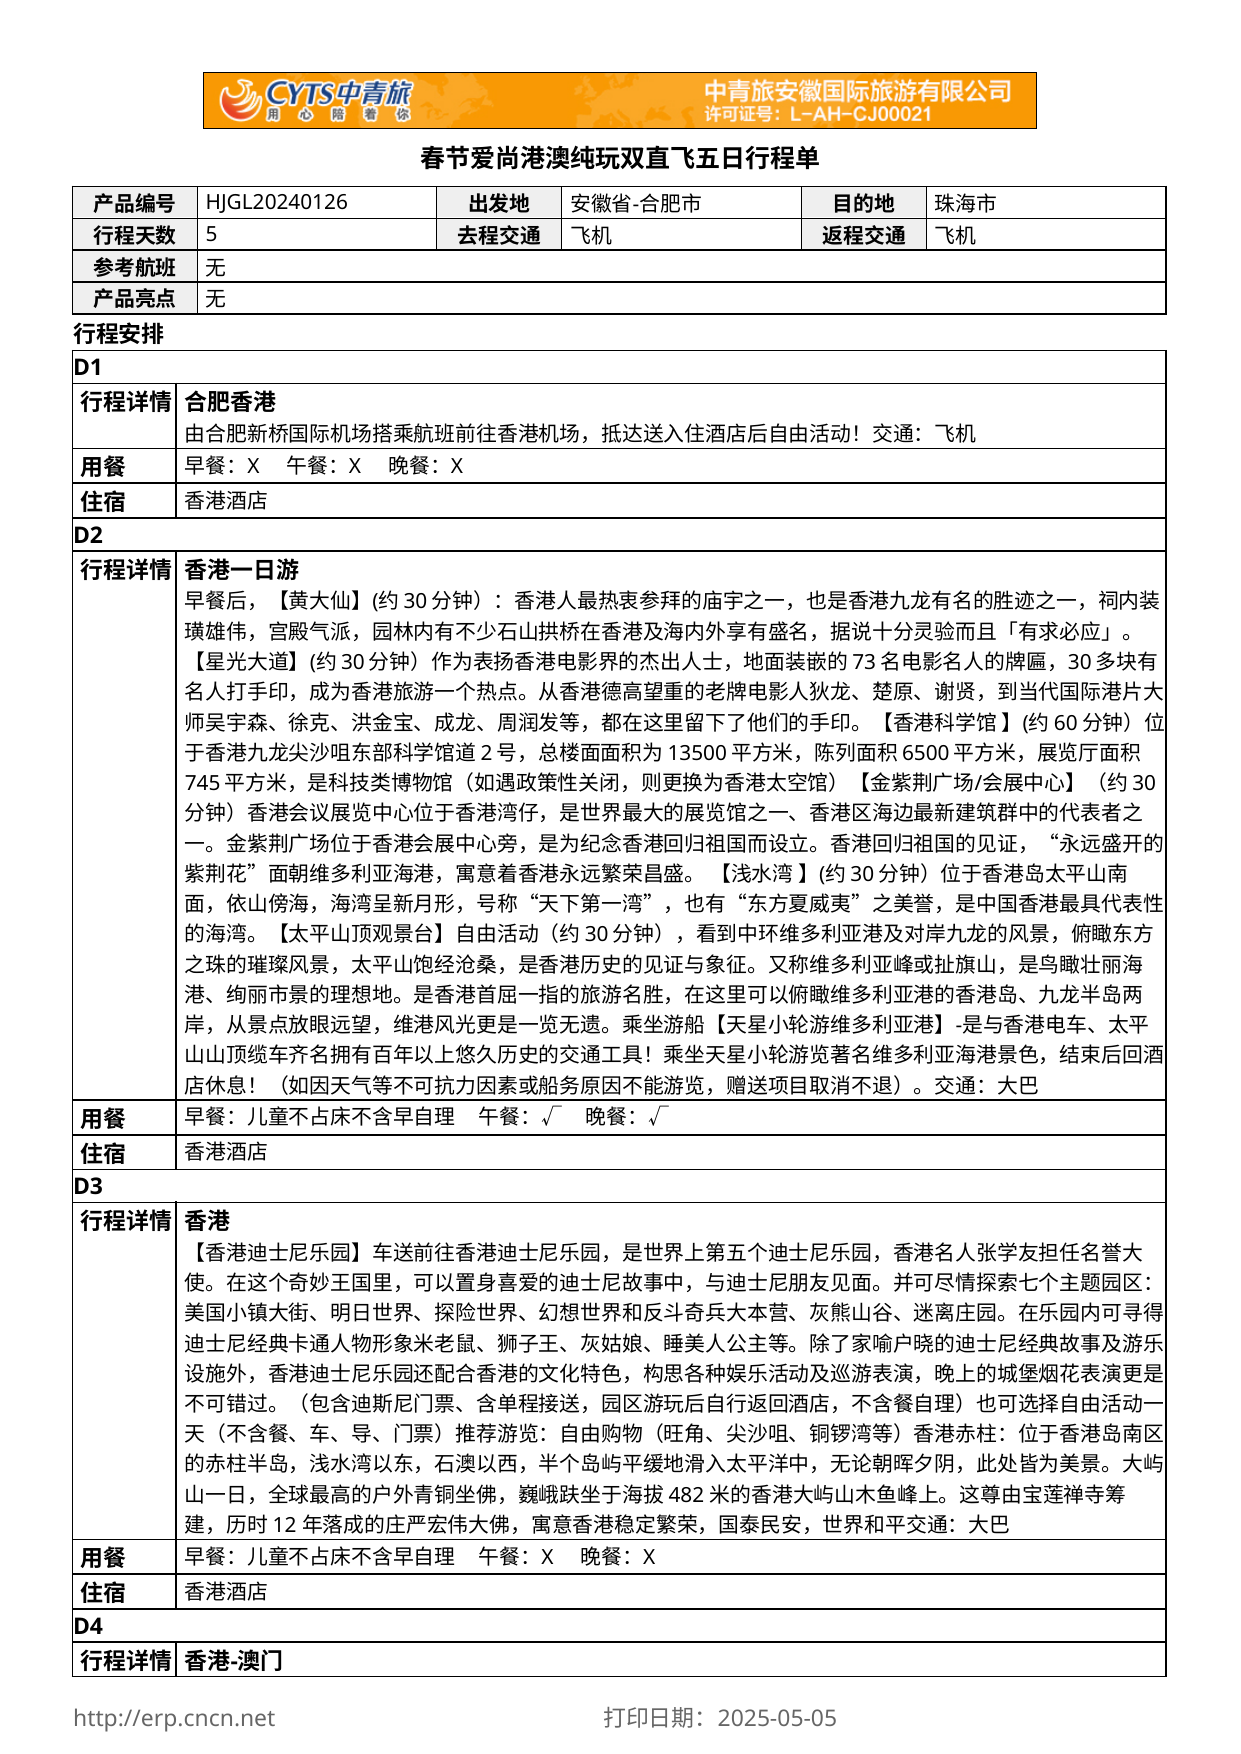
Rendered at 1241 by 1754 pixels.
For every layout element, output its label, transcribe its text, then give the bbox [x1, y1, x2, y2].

table_cell 用餐 [73, 1540, 175, 1573]
table_cell 住宿 [73, 484, 175, 517]
text 行程安排 [73, 315, 1167, 349]
picture [204, 73, 1036, 128]
table_cell 香港酒店 [177, 484, 1165, 517]
table_cell 行程天数 [73, 219, 197, 249]
table_cell D4 [73, 1610, 1165, 1641]
table_header 出发地 [437, 187, 561, 217]
table_cell 早餐：儿童不占床不含早自理 午餐：√ 晚餐：√ [177, 1101, 1165, 1134]
table_cell 香港一日游 早餐后， [177, 552, 1165, 1099]
table_cell 返程交通 [802, 219, 926, 249]
table_cell 飞机 [927, 219, 1165, 249]
table_cell 香港 【香港迪士尼乐园】车送前往香港迪士尼乐园，是世界上第五个迪士尼乐园，香港名人张学友担任名誉大使。在这个奇妙王国里，可以置身喜爱的迪士尼故事中，与迪士尼朋友见面。并可尽情探索七个主题园区：美国小镇大街、明日世界、探险世界、幻想世界和反斗奇兵大本营、灰熊山谷、迷离庄园。在乐园内可寻得迪士尼经典卡通人物形象米老鼠、狮子王、灰姑娘、睡美人公主等。除了家喻户晓的迪士尼经典故事及游乐设施外，香港迪士尼乐园还配合香港的文化特色，构思各种娱乐活动及巡游表演，晚上的城堡烟花表演更是不可错过。 [177, 1203, 1165, 1538]
table_cell 香港酒店 [177, 1575, 1165, 1608]
table_cell 早餐：X 午餐：X 晚餐：X [177, 449, 1165, 482]
table_cell 产品亮点 [73, 283, 197, 313]
table_cell 行程详情 [73, 1643, 175, 1676]
table_cell 用餐 [73, 449, 175, 482]
table_cell 飞机 [562, 219, 801, 249]
table_cell 参考航班 [73, 251, 197, 281]
text 春节爱尚港澳纯玩双直飞五日行程单 [73, 139, 1167, 175]
table_cell 行程详情 [73, 552, 175, 1099]
table_header 产品编号 [73, 187, 197, 217]
table_cell D2 [73, 519, 1165, 550]
table_cell 合肥香港 由合肥新桥国际机场搭乘航班前往香港机场，抵达送入住酒店后自由活动！ [177, 384, 1165, 447]
table_cell 无 [198, 251, 1165, 281]
table_header 珠海市 [927, 187, 1165, 217]
table_header 目的地 [802, 187, 926, 217]
table_cell 香港酒店 [177, 1136, 1165, 1169]
table_cell 去程交通 [437, 219, 561, 249]
table_cell 早餐：儿童不占床不含早自理 午餐：X 晚餐：X [177, 1540, 1165, 1573]
table_header HJGL20240126 [198, 187, 436, 217]
table_cell 行程详情 [73, 1203, 175, 1538]
table_cell 行程详情 [73, 384, 175, 447]
table_cell 无 [198, 283, 1165, 313]
table_cell D3 [73, 1170, 1165, 1201]
table_header 安徽省-合肥市 [562, 187, 801, 217]
table_cell 5 [198, 219, 436, 249]
table_header D1 [73, 351, 1165, 382]
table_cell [177, 1643, 1165, 1676]
table_cell 住宿 [73, 1136, 175, 1169]
table_cell 用餐 [73, 1101, 175, 1134]
table_cell 住宿 [73, 1575, 175, 1608]
